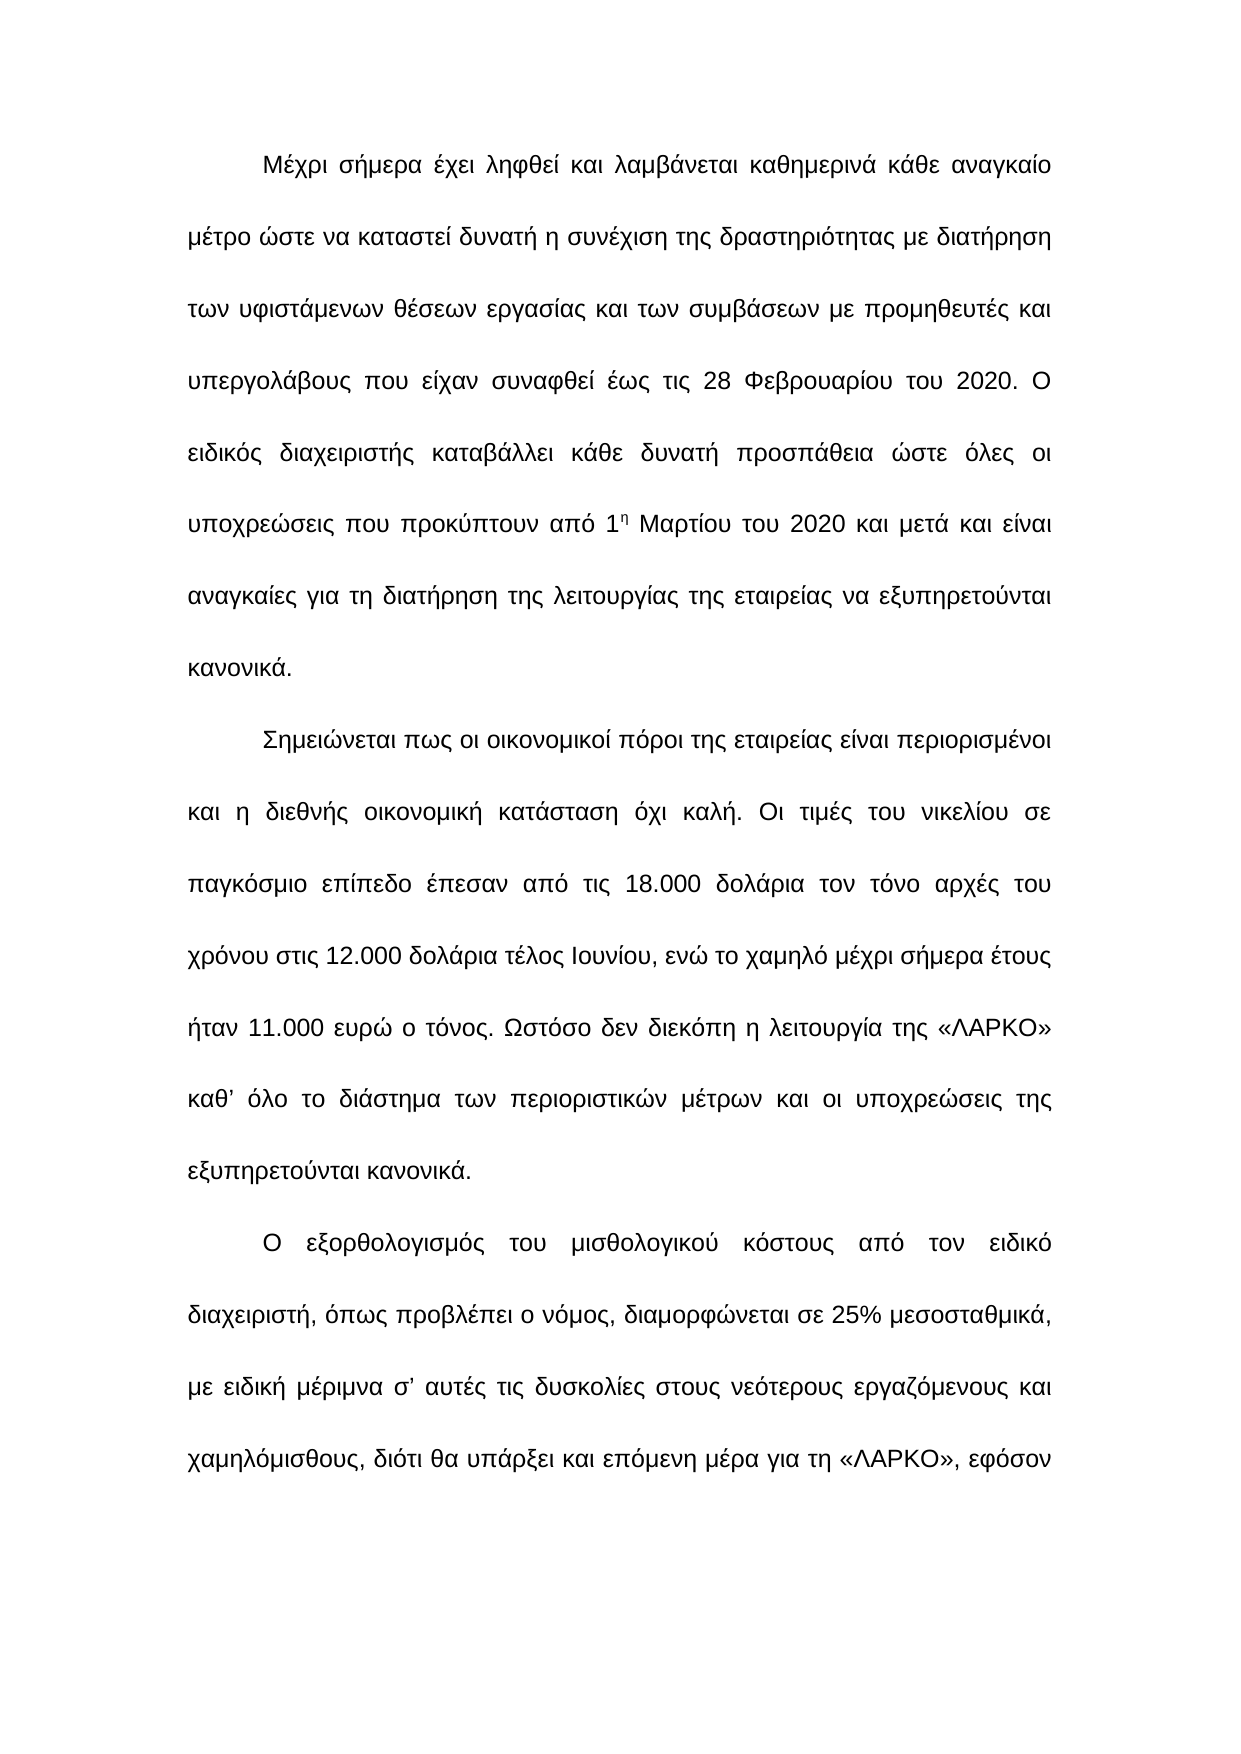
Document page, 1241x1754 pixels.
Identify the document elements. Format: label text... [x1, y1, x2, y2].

text Μέχρι σήμερα έχει ληφθεί και λαμβάνεται καθημερινά κάθε αναγκαίο μέτρο ώστε να καταστεί δυνατή η συνέχιση της δραστηριότητας με διατήρηση των υφιστάμενων θέσεων εργασίας και των συμβάσεων με προμηθευτές και υπεργολάβους που είχαν συναφθεί έως τις 28 Φεβρουαρίου του 2020. Ο ειδικός διαχειριστής καταβάλλει κάθε δυνατή προσπάθεια ώστε όλες οι υποχρεώσεις που προκύπτουν από 1η Μαρτίου του 2020 και μετά και είναι αναγκαίες για τη διατήρηση της λειτουργίας της εταιρείας να εξυπηρετούνται κανονικά. [187, 150, 1053, 682]
text Σημειώνεται πως οι οικονομικοί πόροι της εταιρείας είναι περιορισμένοι και η διεθνής οικονομική κατάσταση όχι καλή. Οι τιμές του νικελίου σε παγκόσμιο επίπεδο έπεσαν από τις 18.000 δολάρια τον τόνο αρχές του χρόνου στις 12.000 δολάρια τέλος Ιουνίου, ενώ το χαμηλό μέχρι σήμερα έτους ήταν 11.000 ευρώ ο τόνος. Ωστόσο δεν διεκόπη η λειτουργία της «ΛΑΡΚΟ» καθ’ όλο το διάστημα των περιοριστικών μέτρων και οι υποχρεώσεις της εξυπηρετούνται κανονικά. [187, 725, 1053, 1185]
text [187, 1228, 1053, 1472]
